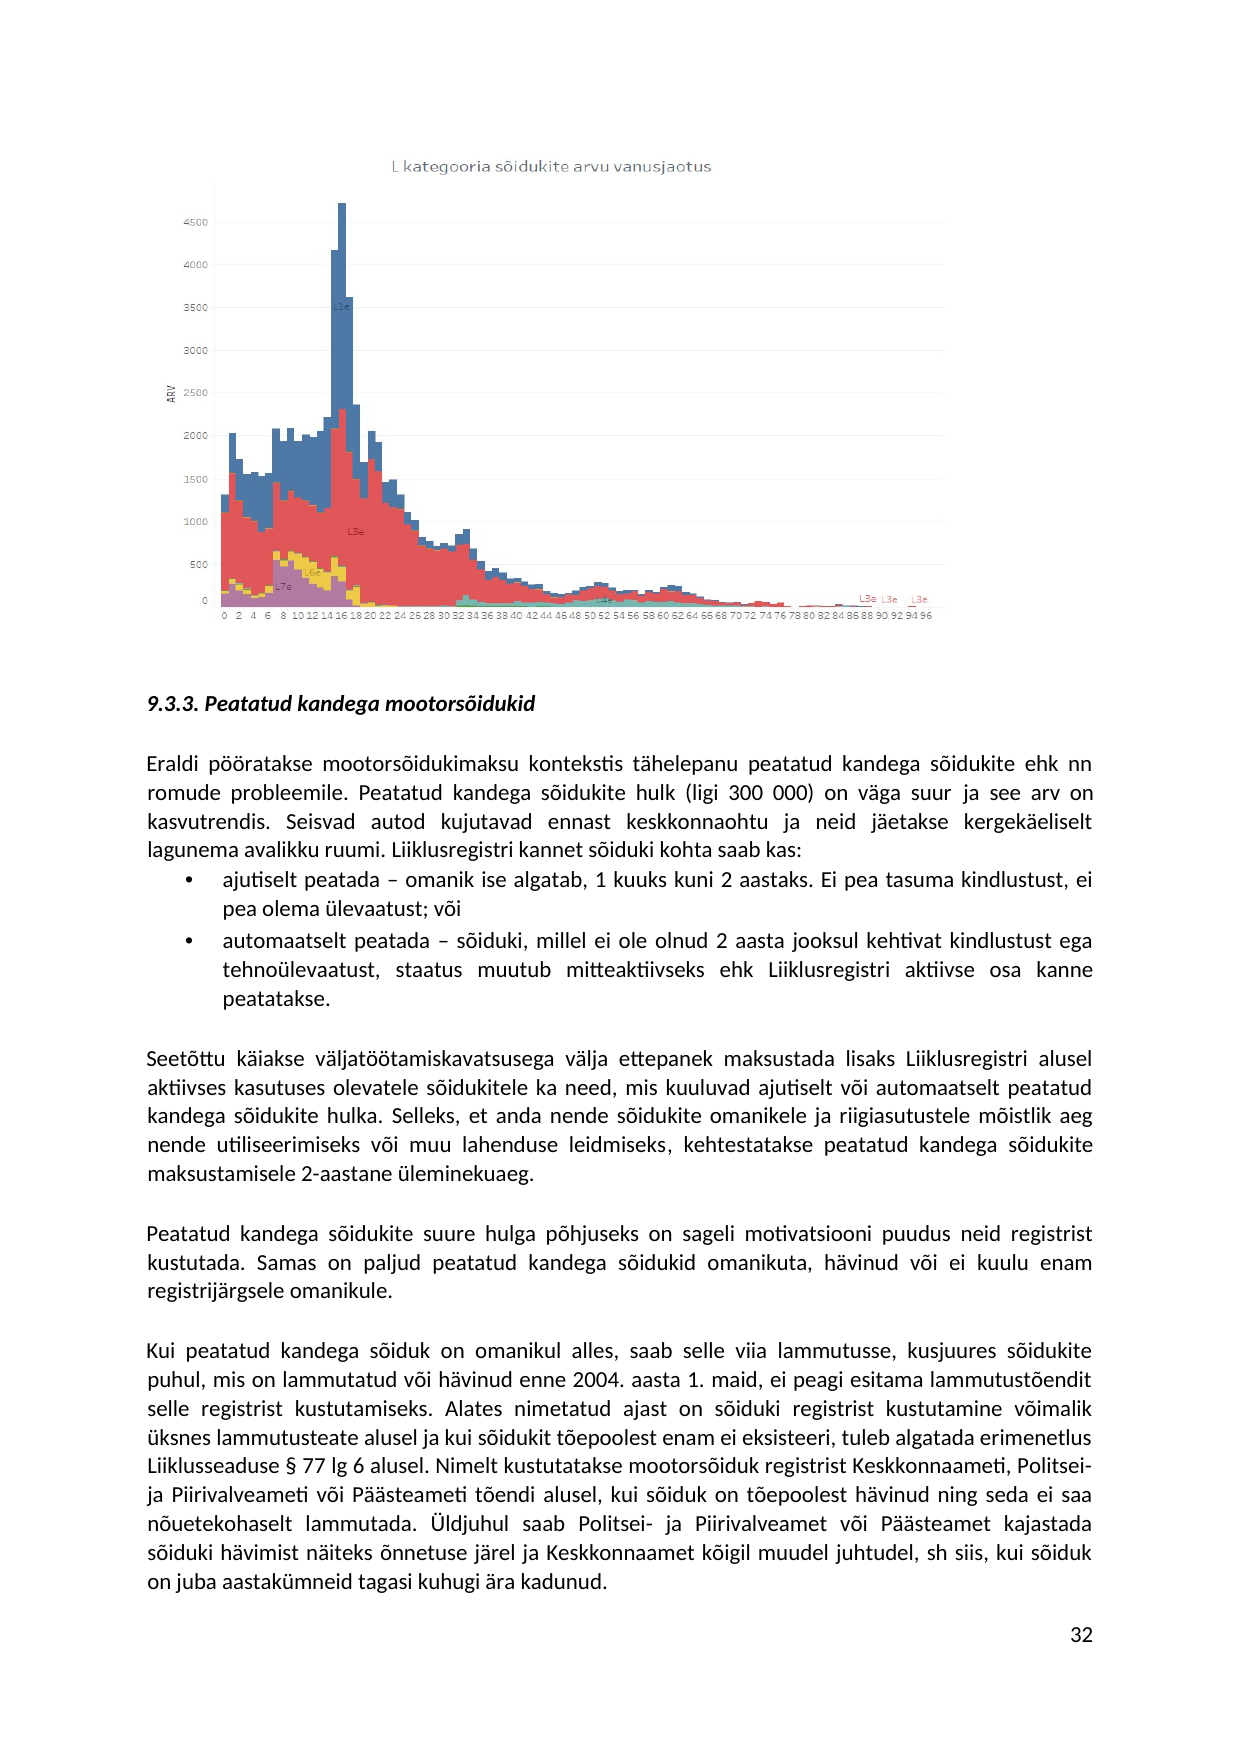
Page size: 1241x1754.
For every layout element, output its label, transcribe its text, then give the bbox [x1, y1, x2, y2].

text Seetõttu käiakse väljatöötamiskavatsusega välja ettepanek maksustada lisaks Liiklusregistri alusel aktiivses kasutuses olevatele sõidukitele ka need, mis kuuluvad ajutiselt või automaatselt peatatud kandega sõidukite hulka. Selleks, et anda nende sõidukite omanikele ja riigiasutustele mõistlik aeg nende utiliseerimiseks või muu lahenduse leidmiseks, kehtestatakse peatatud kandega sõidukite maksustamisele 2-aastane üleminekuaeg. [146, 1044, 1094, 1187]
list automaatselt peatada – sõiduki, millel ei ole olnud 2 aasta jooksul kehtivat kindlustust ega tehnoülevaatust, staatus muutub mitteaktiivseks ehk Liiklusregistri aktiivse osa kanne peatatakse. [185, 927, 1094, 1012]
list ajutiselt peatada – omanik ise algatab, 1 kuuks kuni 2 aastaks. Ei pea tasuma kindlustust, ei pea olema ülevaatust; või [185, 865, 1094, 922]
text Kui peatatud kandega sõiduk on omanikul alles, saab selle viia lammutusse, kusjuures sõidukite puhul, mis on lammutatud või hävinud enne 2004. aasta 1. maid, ei peagi esitama lammutustõendit selle registrist kustutamiseks. Alates nimetatud ajast on sõiduki registrist kustutamine võimalik üksnes lammutusteate alusel ja kui sõidukit tõepoolest enam ei eksisteeri, tuleb algatada erimenetlus Liiklusseaduse § 77 lg 6 alusel. Nimelt kustutatakse mootorsõiduk registrist Keskkonnaameti, Politsei- ja Piirivalveameti või Päästeameti tõendi alusel, kui sõiduk on tõepoolest hävinud ning seda ei saa nõuetekohaselt lammutada. Üldjuhul saab Politsei- ja Piirivalveamet või Päästeamet kajastada sõiduki hävimist näiteks õnnetuse järel ja Keskkonnaamet kõigil muudel juhtudel, sh siis, kui sõiduk on juba aastakümneid tagasi kuhugi ära kadunud. [146, 1336, 1094, 1595]
subtitle 9.3.3. Peatatud kandega mootorsõidukid [146, 689, 1093, 717]
text Peatatud kandega sõidukite suure hulga põhjuseks on sageli motivatsiooni puudus neid registrist kustutada. Samas on paljud peatatud kandega sõidukid omanikuta, hävinud või ei kuulu enam registrijärgsele omanikule. [146, 1219, 1094, 1304]
picture [154, 152, 947, 626]
text Eraldi pööratakse mootorsõidukimaksu kontekstis tähelepanu peatatud kandega sõidukite ehk nn romude probleemile. Peatatud kandega sõidukite hulk (ligi 300 000) on väga suur ja see arv on kasvutrendis. Seisvad autod kujutavad ennast keskkonnaohtu ja neid jäetakse kergekäeliselt lagunema avalikku ruumi. Liiklusregistri kannet sõiduki kohta saab kas: [146, 749, 1094, 864]
